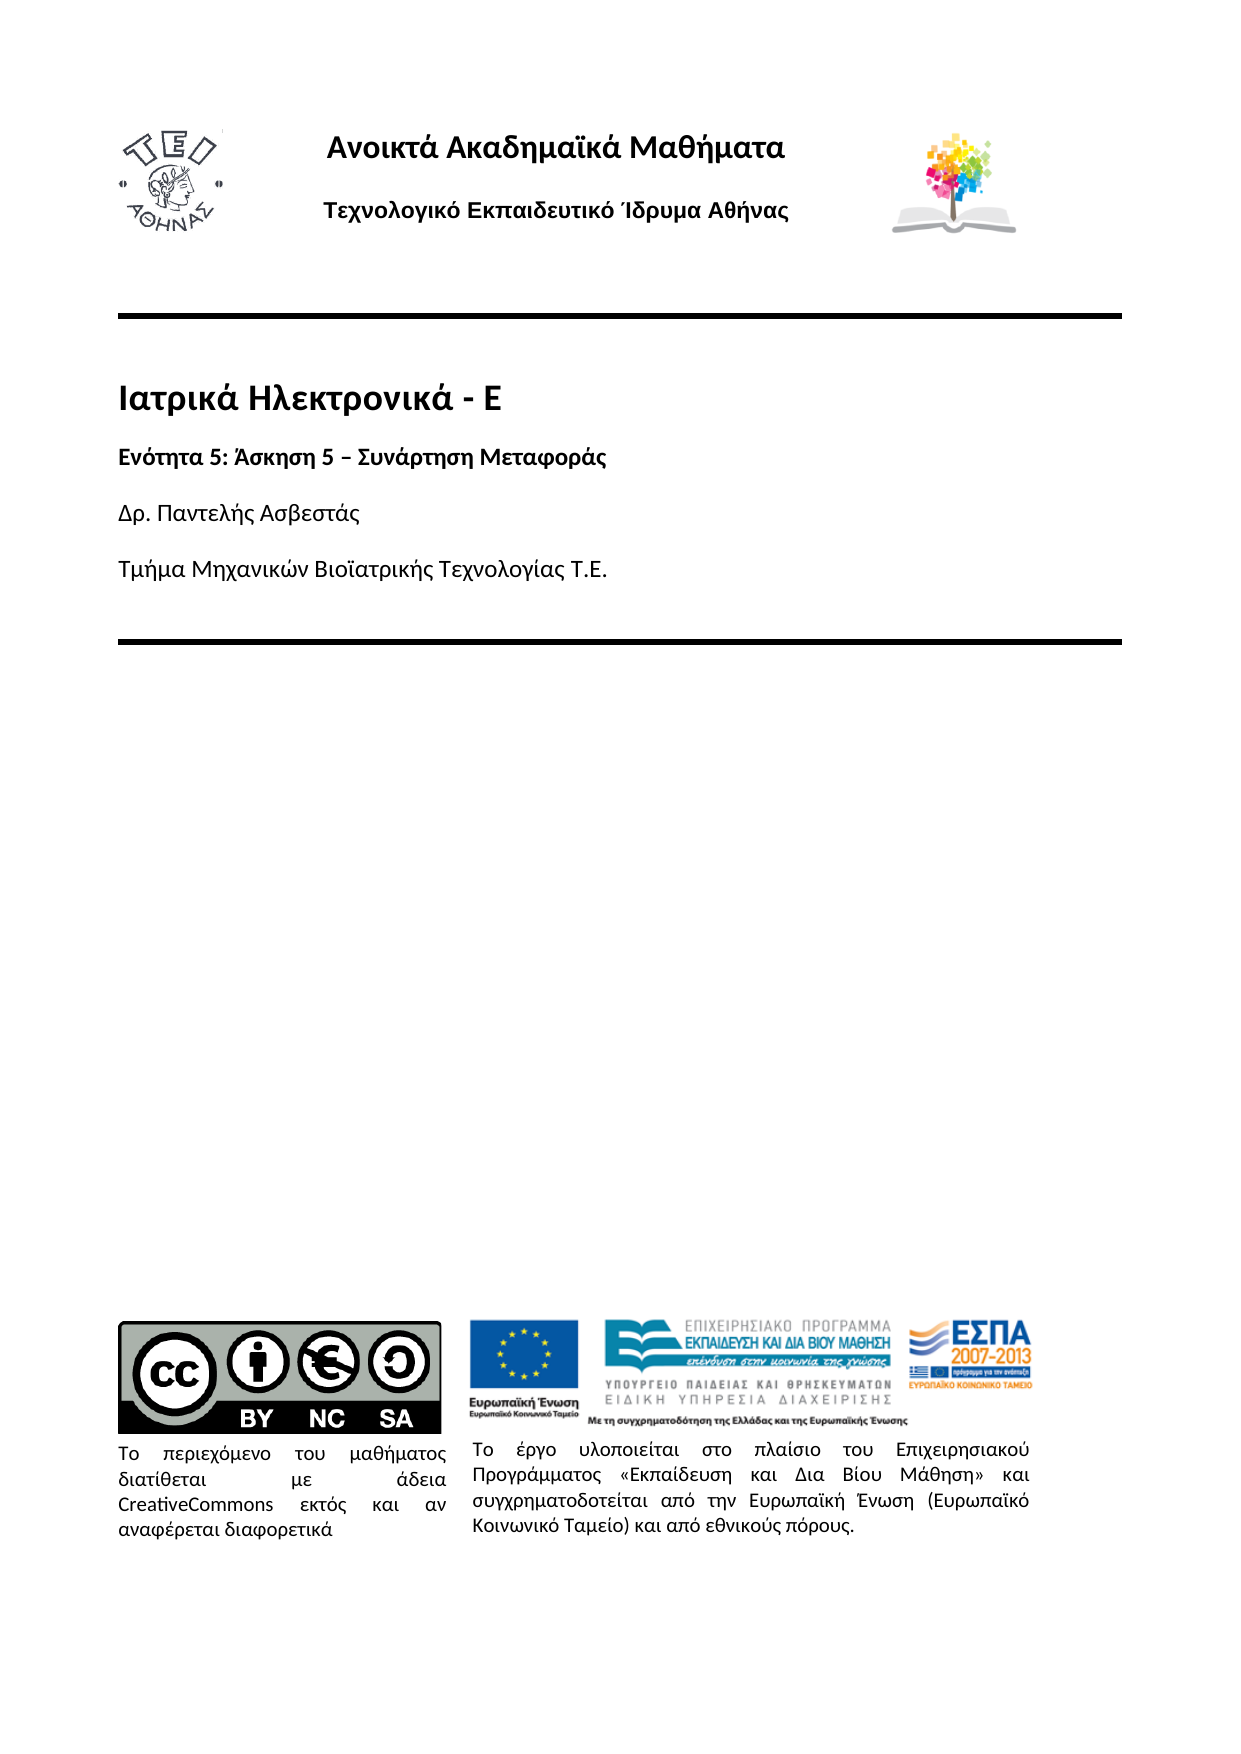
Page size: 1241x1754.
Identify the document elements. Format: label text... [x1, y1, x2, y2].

picture [889, 128, 1018, 236]
picture [118, 129, 223, 236]
text Ενότητα 5: Άσκηση 5 – Συνάρτηση Μεταφοράς [118, 441, 1122, 472]
table_header Το περιεχόμενο του μαθήματος διατίθεται με άδεια CreativeCommons εκτός και αν αναφέρεται διαφορετικά [107, 1313, 458, 1542]
picture [118, 1321, 442, 1434]
table_header Το έργο υλοποιείται στο πλαίσιο του Επιχειρησιακού Προγράμματος «Εκπαίδευση και Δια Βίου Μάθηση» και συγχρηματοδοτείται από την Ευρωπαϊκή Ένωση (Ευρωπαϊκό Κοινωνικό Ταμείο) και από εθνικούς πόρους. [458, 1313, 1041, 1542]
title Ιατρικά Ηλεκτρονικά - Ε [118, 374, 1122, 420]
text Τμήμα Μηχανικών Βιοϊατρικής Τεχνολογίας T.E. [118, 553, 1122, 583]
picture [468, 1312, 1037, 1436]
text Δρ. Παντελής Ασβεστάς [118, 497, 1122, 527]
